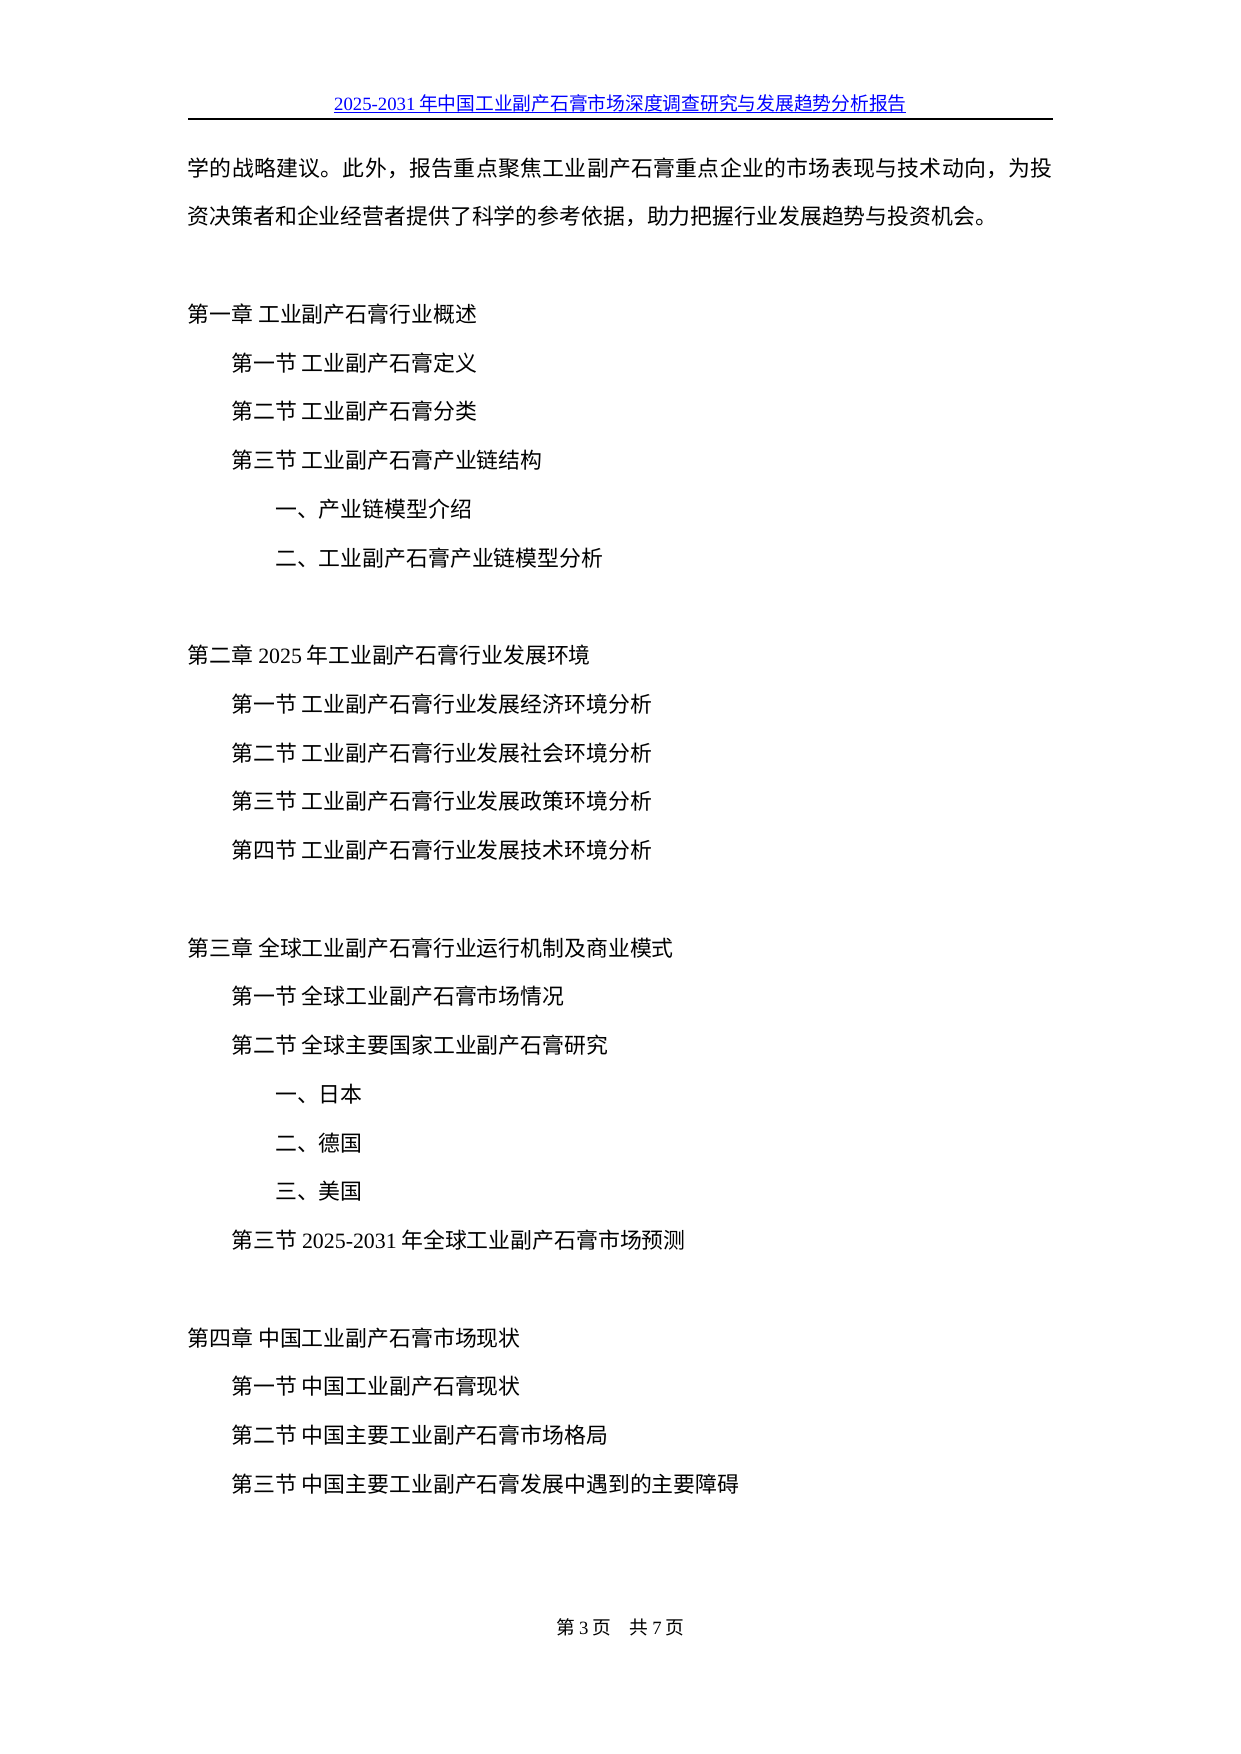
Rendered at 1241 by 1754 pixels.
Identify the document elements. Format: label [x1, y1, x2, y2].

text [187, 150, 1053, 1499]
